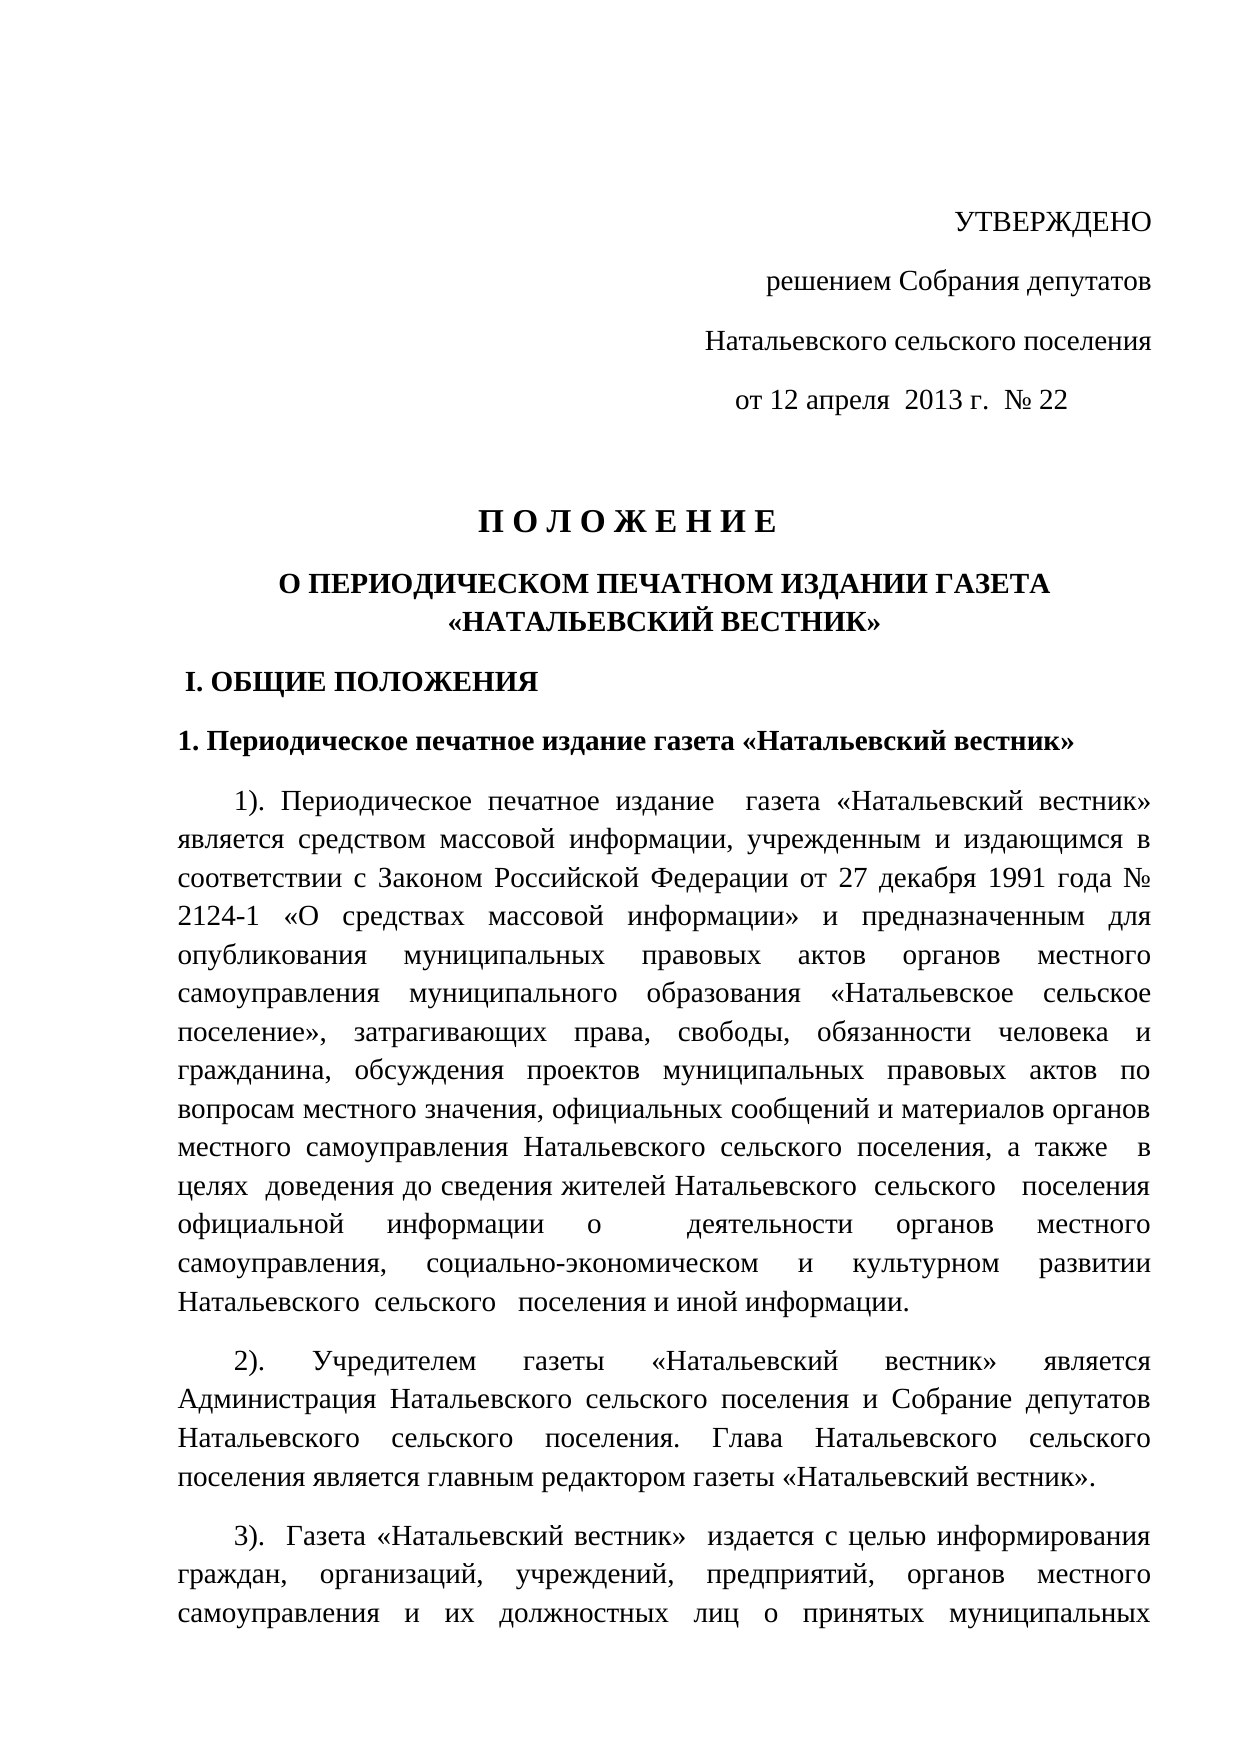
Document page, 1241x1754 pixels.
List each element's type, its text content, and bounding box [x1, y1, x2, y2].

text Натальевского сельского поселения [177, 323, 1152, 356]
text УТВЕРЖДЕНО [177, 171, 1152, 238]
text I. ОБЩИЕ ПОЛОЖЕНИЯ [177, 664, 1152, 697]
text П О Л О Ж Е Н И Е [177, 501, 1152, 539]
text О ПЕРИОДИЧЕСКОМ ПЕЧАТНОМ ИЗДАНИИ ГАЗЕТА «НАТАЛЬЕВСКИЙ ВЕСТНИК» [177, 566, 1152, 638]
text 1). Периодическое печатное издание газета «Натальевский вестник» является средством массовой информации, учрежденным и издающимся в соответствии с Законом Российской Федерации от 27 декабря 1991 года № 2124-1 «О средствах массовой информации» и предназначенным для опубликования муниципальных правовых актов органов местного самоуправления муниципального образования «Натальевское сельское поселение», затрагивающих права, свободы, обязанности человека и гражданина, обсуждения проектов муниципальных правовых актов по вопросам местного значения, официальных сообщений и материалов органов местного самоуправления Натальевского сельского поселения, а также в целях доведения до сведения жителей Натальевского сельского поселения официальной информации о деятельности органов местного самоуправления, социально-экономическом и культурном развитии Натальевского сельского поселения и иной информации. [177, 783, 1152, 1317]
text от 12 апреля . № 22 [177, 382, 1152, 416]
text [177, 1518, 1152, 1629]
text 1. Периодическое печатное издание газета «Натальевский вестник» [177, 723, 1152, 757]
text 2). Учредителем газеты «Натальевский вестник» является Администрация Натальевского сельского поселения и Собрание депутатов Натальевского сельского поселения. Глава Натальевского сельского поселения является главным редактором газеты «Натальевский вестник». [177, 1343, 1152, 1492]
text решением Собрания депутатов [177, 263, 1152, 297]
